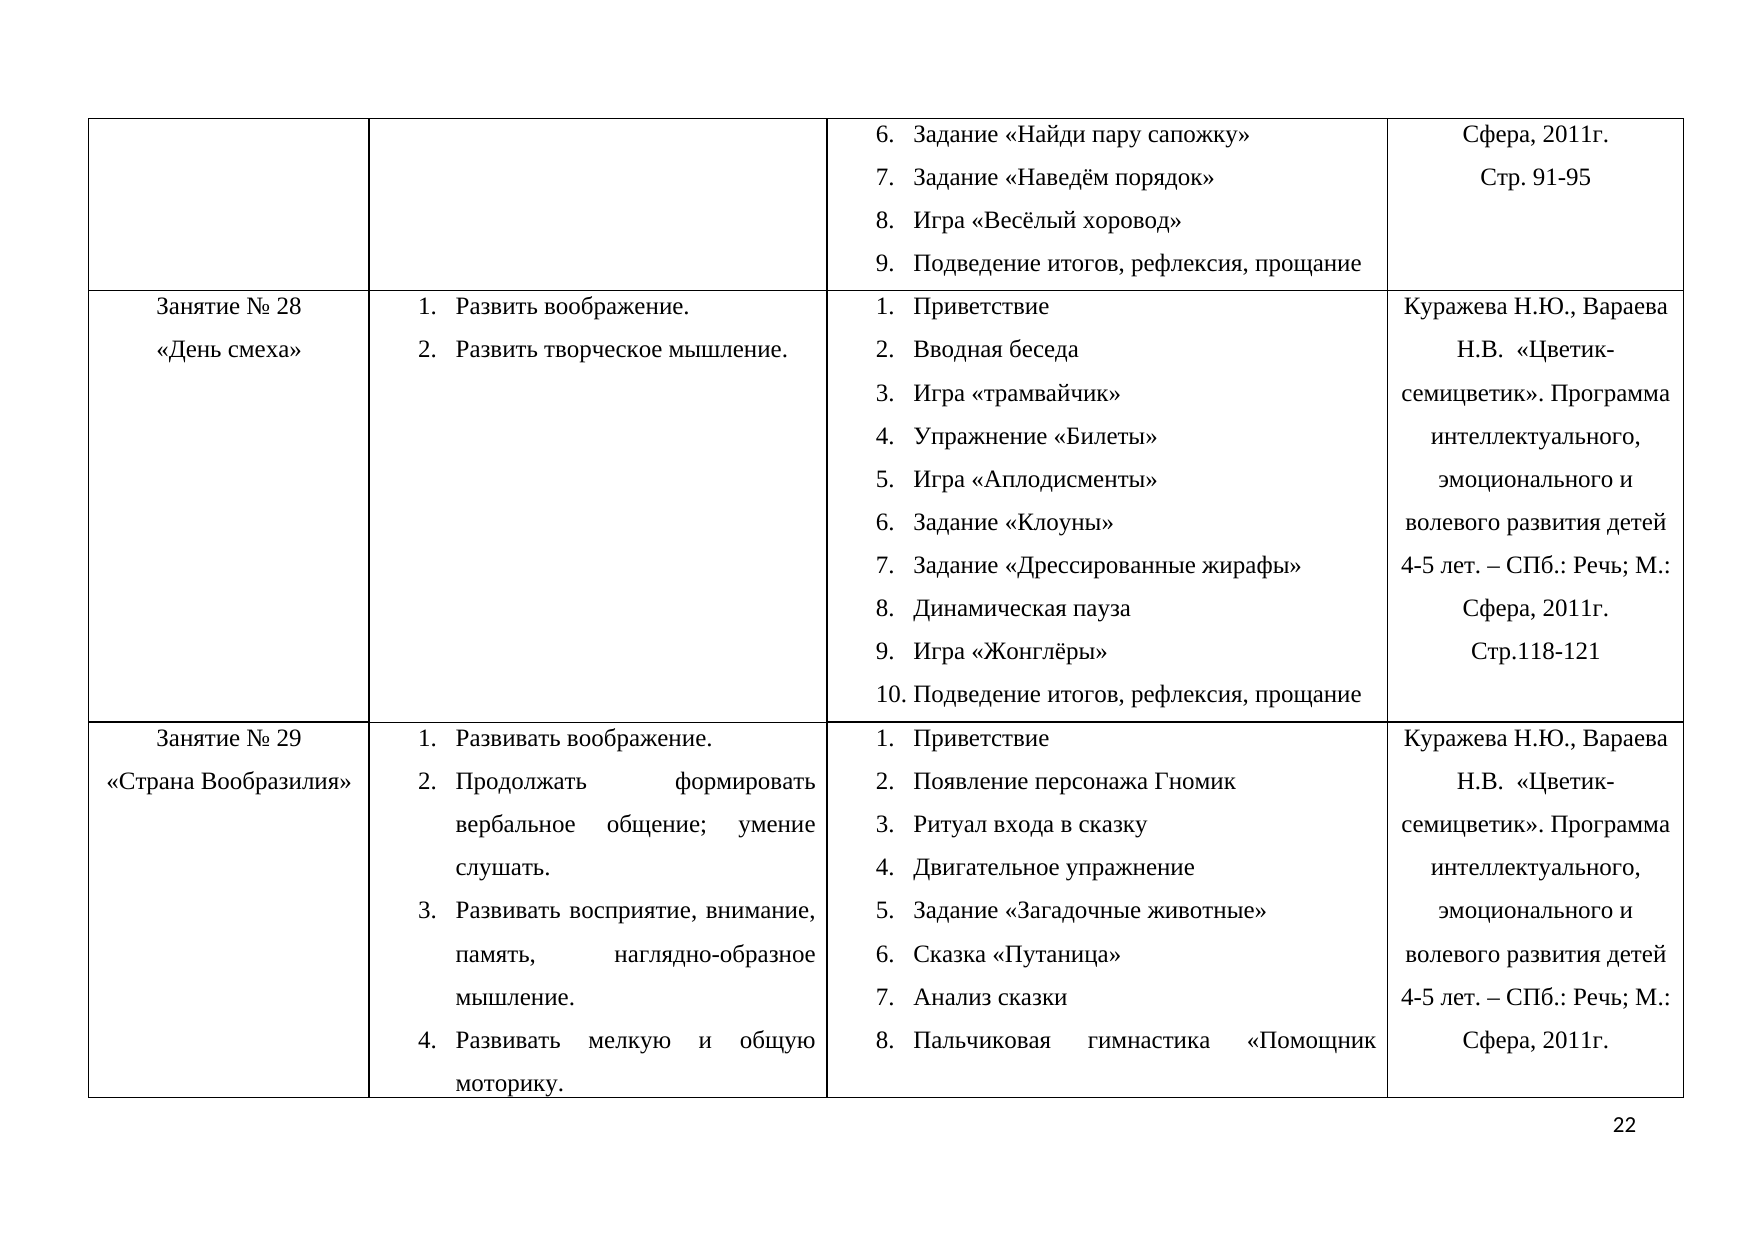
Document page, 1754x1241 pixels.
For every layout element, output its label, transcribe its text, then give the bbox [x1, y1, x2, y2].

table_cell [1388, 119, 1683, 290]
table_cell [828, 723, 1387, 1097]
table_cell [370, 723, 826, 1097]
table_cell Развить воображение. Развить творческое мышление. [370, 291, 826, 721]
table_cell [828, 119, 1387, 290]
table_cell Куражева Н.Ю., Вараева Н.В. «Цветик-семицветик». Программа интеллектуального, эмоционального и волевого развития детей 4-5 лет. – СПб.: Речь; М.: Сфера, 2011г. Стр.118-121 [1388, 291, 1683, 721]
table_cell Приветствие Вводная беседа Игра «трамвайчик» Упражнение «Билеты» Игра «Аплодисменты» Задание «Клоуны» Задание «Дрессированные жирафы» Динамическая пауза Игра «Жонглёры» Подведение итогов, рефлексия, прощание [828, 291, 1387, 721]
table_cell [89, 119, 368, 290]
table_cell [370, 119, 826, 290]
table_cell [89, 723, 368, 1097]
table_cell Занятие № 28 «День смеха» [89, 291, 368, 721]
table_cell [1388, 723, 1683, 1097]
